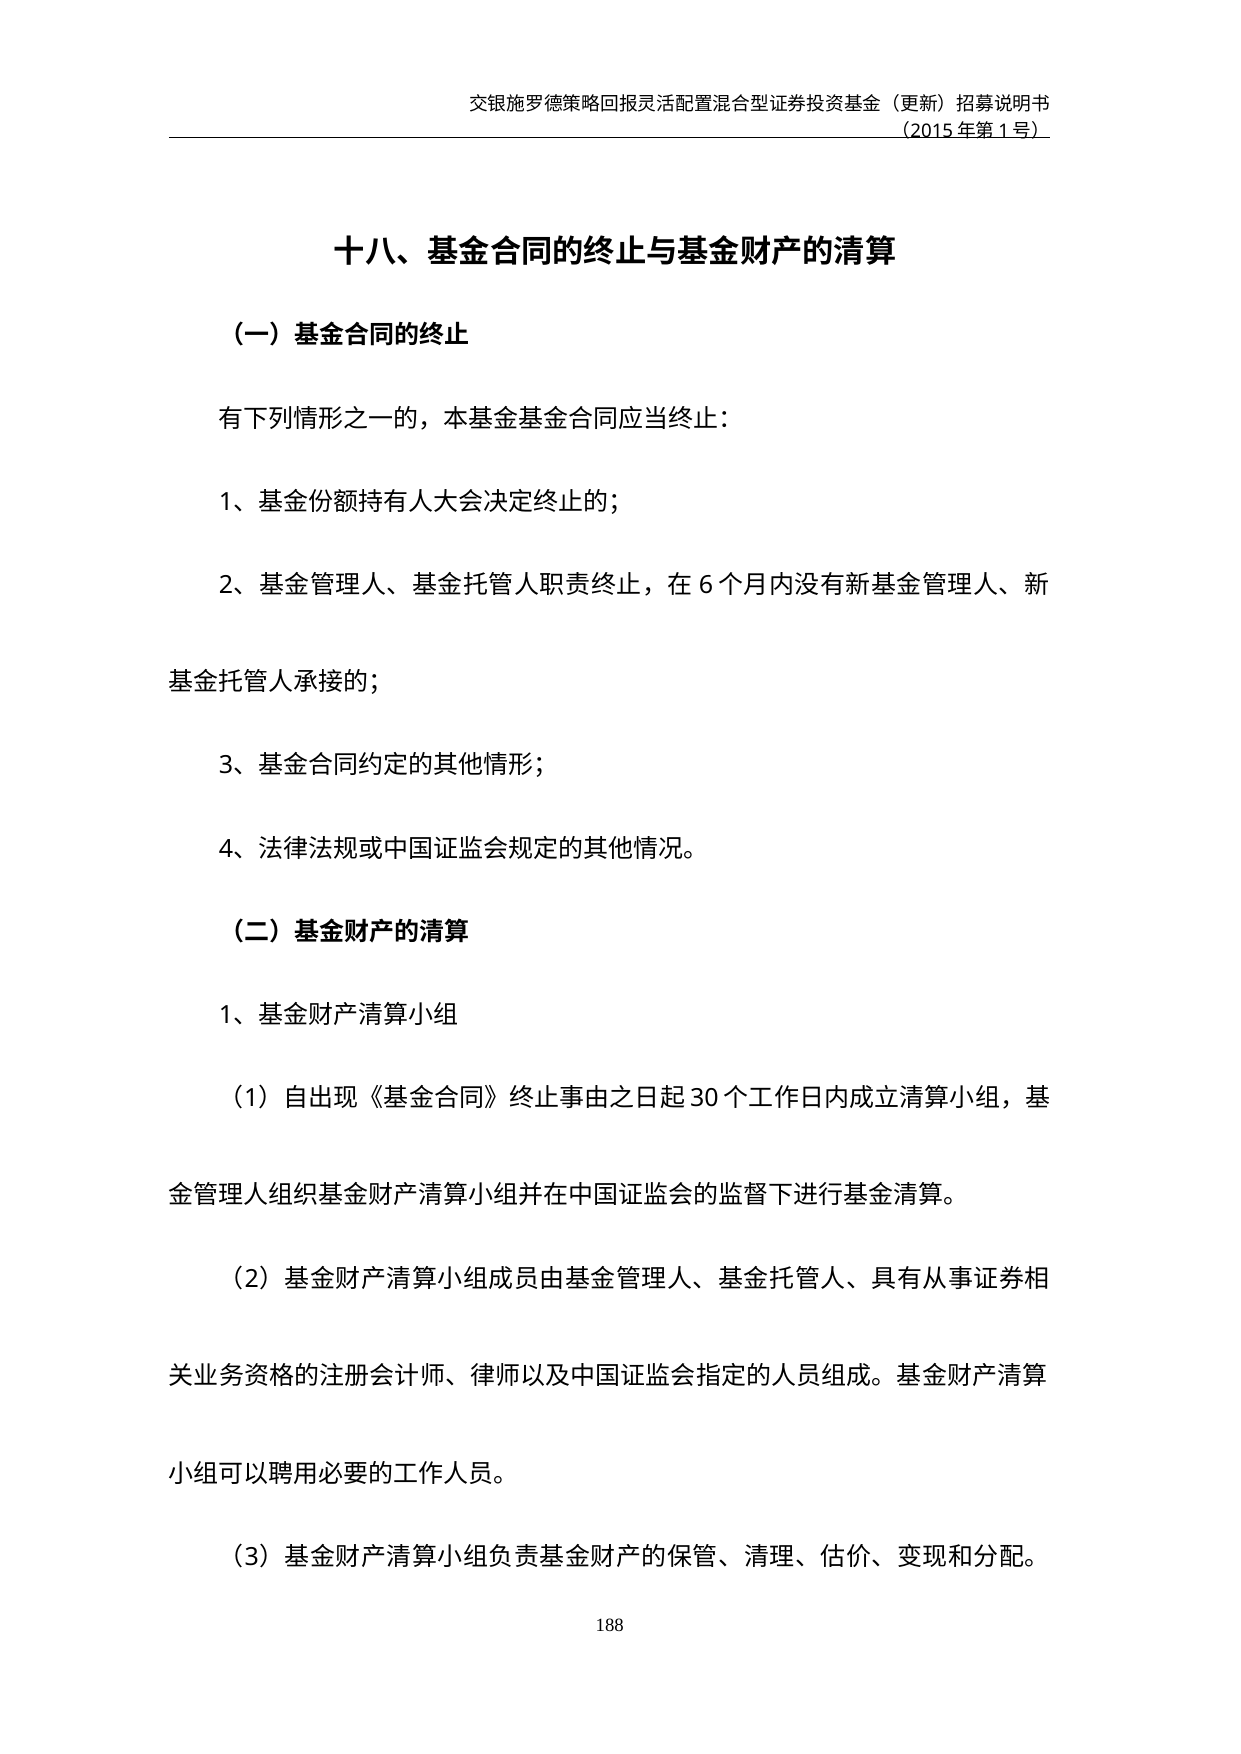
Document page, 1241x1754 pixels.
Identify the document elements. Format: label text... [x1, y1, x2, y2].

text 3、基金合同约定的其他情形； [169, 731, 1050, 796]
text （一）基金合同的终止 [169, 301, 1050, 366]
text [169, 1522, 1050, 1587]
text （二）基金财产的清算 [169, 897, 1050, 962]
text 有下列情形之一的，本基金基金合同应当终止： [169, 384, 1050, 449]
text （2）基金财产清算小组成员由基金管理人、基金托管人、具有从事证券相关业务资格的注册会计师、律师以及中国证监会指定的人员组成。基金财产清算小组可以聘用必要的工作人员。 [169, 1244, 1050, 1504]
title 十八、基金合同的终止与基金财产的清算 [179, 226, 1050, 272]
text 4、法律法规或中国证监会规定的其他情况。 [169, 814, 1050, 879]
text 1、基金财产清算小组 [169, 980, 1050, 1045]
text 2、基金管理人、基金托管人职责终止，在6个月内没有新基金管理人、新基金托管人承接的； [169, 550, 1050, 712]
text （1）自出现《基金合同》终止事由之日起30个工作日内成立清算小组，基金管理人组织基金财产清算小组并在中国证监会的监督下进行基金清算。 [169, 1063, 1050, 1226]
text 1、基金份额持有人大会决定终止的； [169, 467, 1050, 532]
